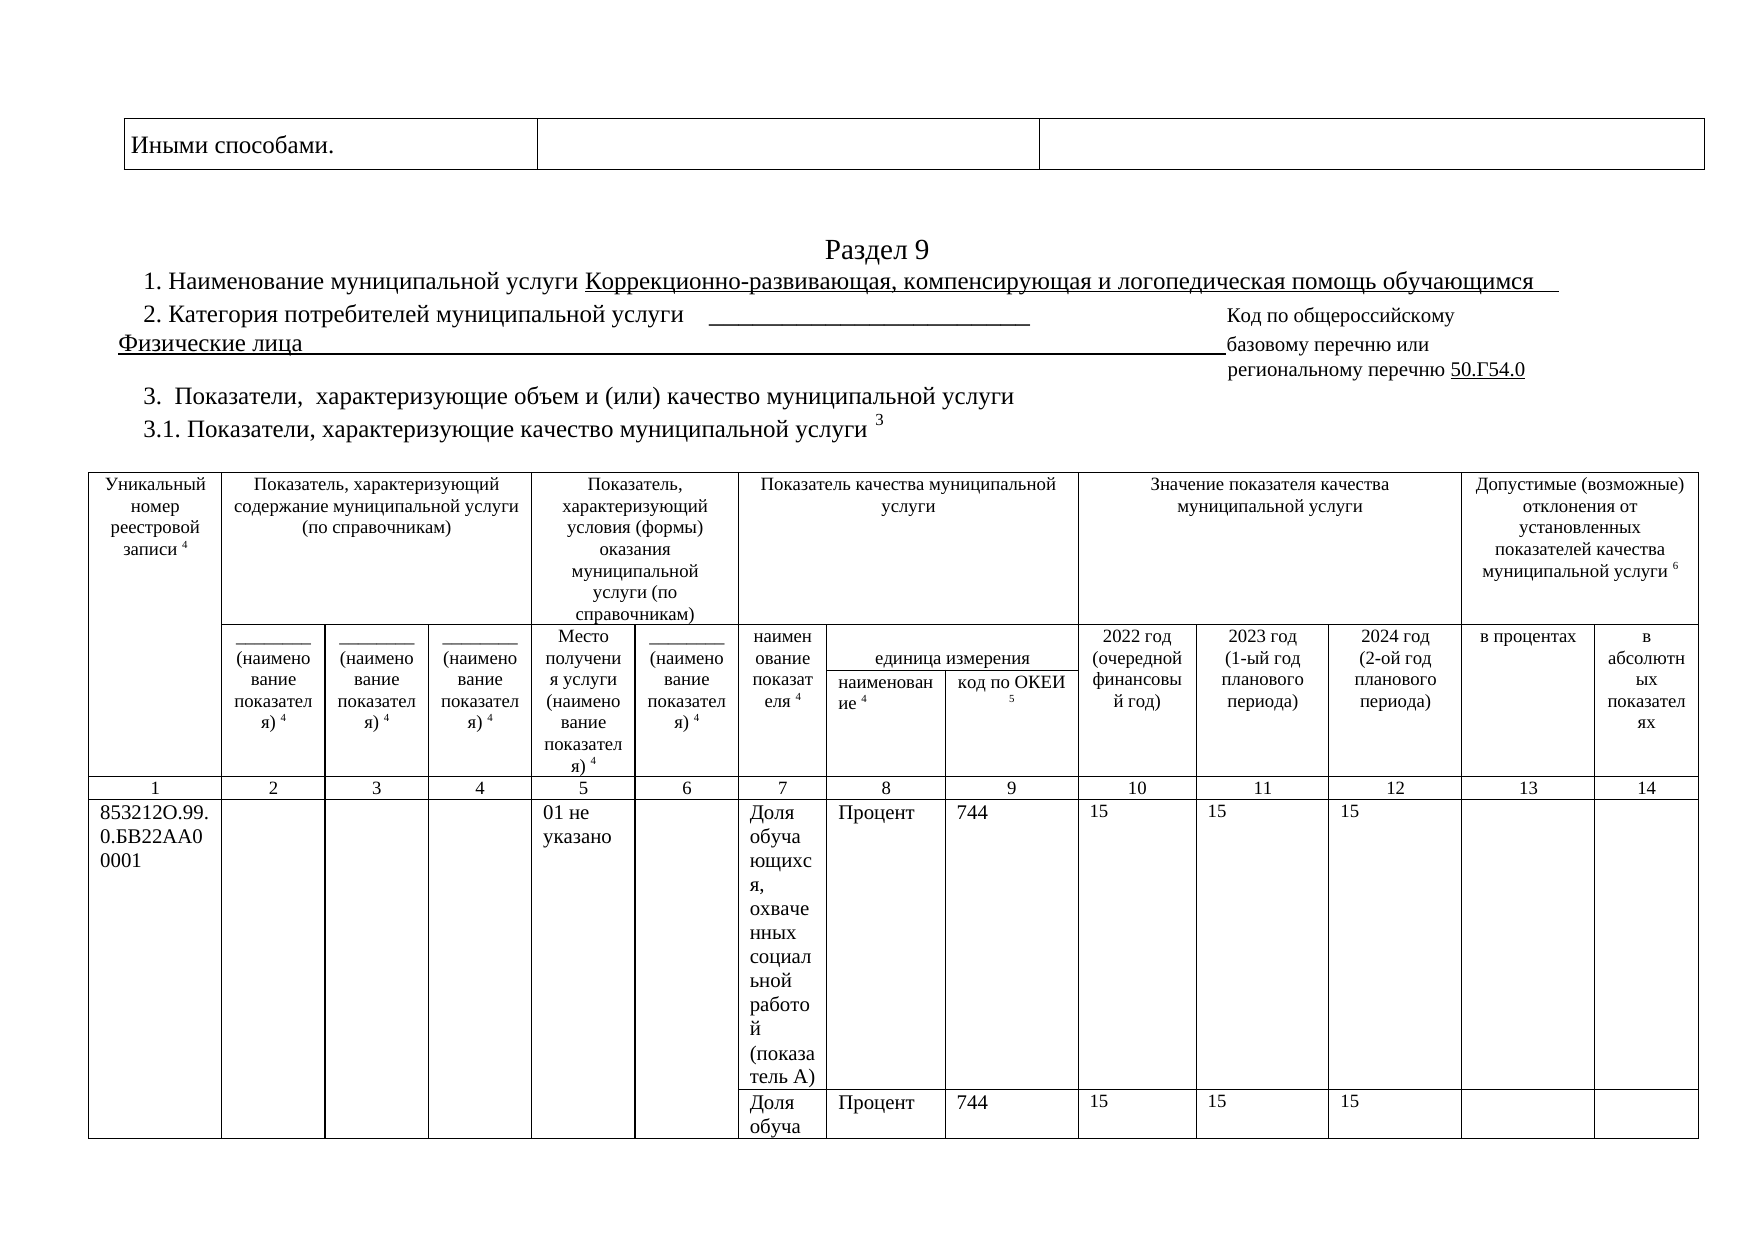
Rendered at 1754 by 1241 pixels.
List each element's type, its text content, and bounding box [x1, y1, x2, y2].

table_cell 2 [222, 777, 324, 799]
table_cell 3 [326, 777, 428, 799]
table_cell 15 [1197, 800, 1328, 1088]
text 3. Показатели, характеризующие объем и (или) качество муниципальной услуги [118, 381, 1636, 410]
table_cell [125, 119, 537, 169]
table_cell 01 не указано [532, 800, 634, 1138]
text региональному перечню 50.Г54.0 [118, 357, 1636, 381]
table_cell единица измерения [827, 625, 1078, 669]
table_cell ________(наименование показателя) 4 [326, 625, 428, 776]
text Раздел 9 [118, 232, 1636, 266]
table_cell в абсолютных показателях [1595, 625, 1698, 776]
table_cell [1595, 1090, 1698, 1138]
table_cell 853212О.99.0.БВ22АА00001 [89, 800, 221, 1138]
table_cell 15 [1197, 1090, 1328, 1138]
table_cell ________(наименование показателя) 4 [636, 625, 738, 776]
text Физические лица базовому перечню или [118, 328, 1636, 357]
table_cell [222, 800, 324, 1138]
table_cell 15 [1329, 800, 1461, 1088]
table_cell 8 [827, 777, 945, 799]
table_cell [538, 119, 1039, 169]
table_cell [1462, 1090, 1594, 1138]
table_cell в процентах [1462, 625, 1594, 776]
table_cell 744 [946, 800, 1078, 1088]
table_cell 5 [532, 777, 634, 799]
table_cell 15 [1079, 1090, 1196, 1138]
table_cell Доля обучающихся, охваченных социальной работой (показатель А) [739, 800, 826, 1088]
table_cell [1040, 119, 1704, 169]
table_header Показатель качества муниципальной услуги [739, 473, 1078, 624]
table_cell ________(наименование показателя) 4 [222, 625, 324, 776]
table_cell наименование 4 [827, 671, 945, 776]
table_cell код по ОКЕИ 5 [946, 671, 1078, 776]
text 2. Категория потребителей муниципальной услуги ______________________ Код по общероссийскому [118, 295, 1636, 328]
table_cell [1462, 800, 1594, 1088]
table_cell Процент [827, 800, 945, 1088]
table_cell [739, 1090, 826, 1138]
table_cell 13 [1462, 777, 1594, 799]
table_cell 15 [1079, 800, 1196, 1088]
table_cell 1 [89, 777, 221, 799]
table_cell 9 [946, 777, 1078, 799]
table_cell 11 [1197, 777, 1328, 799]
table_cell 6 [636, 777, 738, 799]
table_header Показатель, характеризующий содержание муниципальной услуги (по справочникам) [222, 473, 531, 624]
table_cell наименование показателя 4 [739, 625, 826, 776]
table_cell [326, 800, 428, 1138]
table_cell ________(наименование показателя) 4 [429, 625, 531, 776]
table_cell 15 [1329, 1090, 1461, 1138]
table_header Значение показателя качества муниципальной услуги [1079, 473, 1461, 624]
table_header Показатель, характеризующий условия (формы) оказания муниципальной услуги (по справочникам) [532, 473, 738, 624]
table_cell 4 [429, 777, 531, 799]
table_cell 2024 год (2-ой год планового периода) [1329, 625, 1461, 776]
table_cell [1595, 800, 1698, 1088]
table_cell Процент [827, 1090, 945, 1138]
table_cell 2023 год (1-ый год планового периода) [1197, 625, 1328, 776]
table_cell 7 [739, 777, 826, 799]
table_cell [429, 800, 531, 1138]
table_cell Место получения услуги (наименование показателя) 4 [532, 625, 634, 776]
table_header Допустимые (возможные) отклонения от установленных показателей качества муниципальной услуги 6 [1462, 473, 1698, 624]
table_cell 12 [1329, 777, 1461, 799]
table_cell 744 [946, 1090, 1078, 1138]
table_cell 10 [1079, 777, 1196, 799]
table_header Уникальный номер реестровой записи 4 [89, 473, 221, 776]
table_cell 2022 год (очередной финансовый год) [1079, 625, 1196, 776]
table_cell [636, 800, 738, 1138]
text 1. Наименование муниципальной услуги Коррекционно-развивающая, компенсирующая и логопедическая помощь обучающимся [118, 266, 1636, 295]
table_cell 14 [1595, 777, 1698, 799]
text 3.1. Показатели, характеризующие качество муниципальной услуги 3 [118, 410, 1636, 443]
